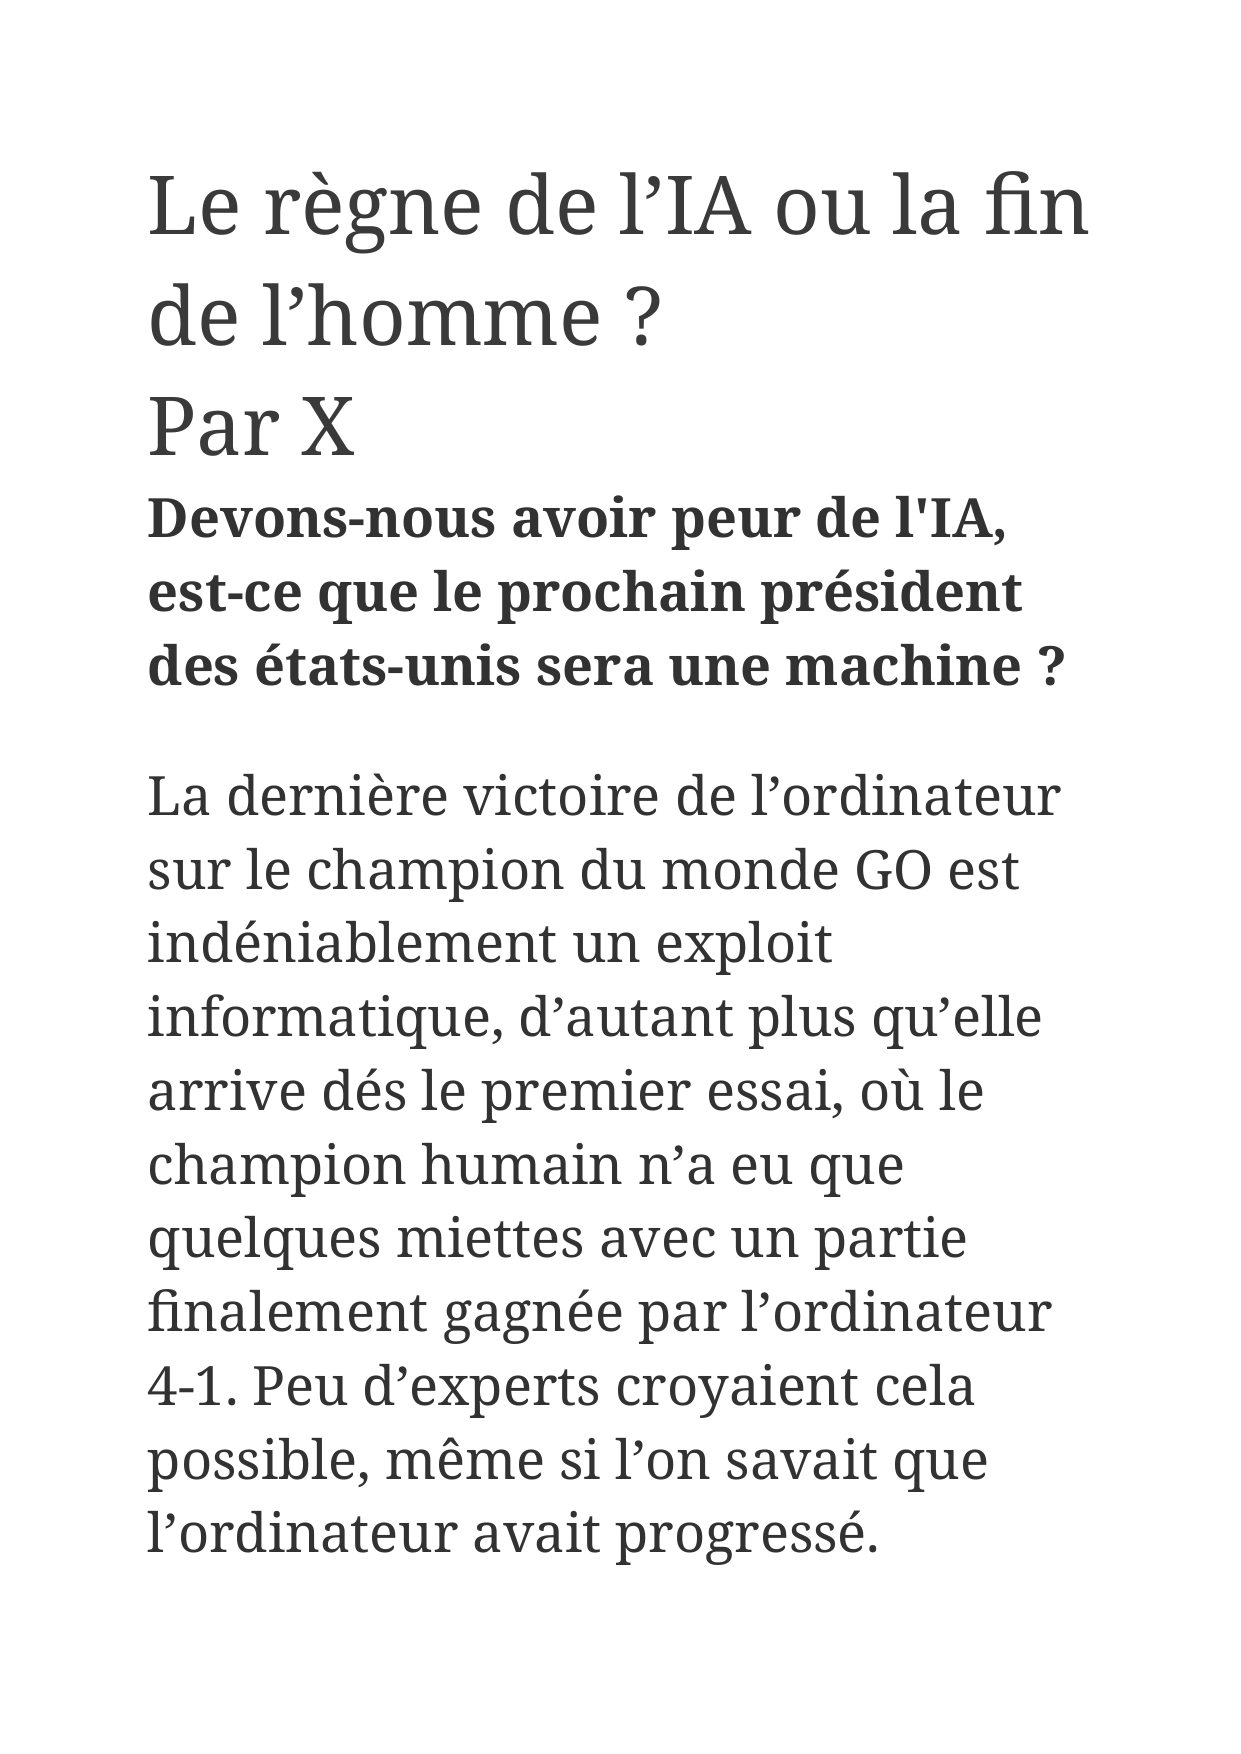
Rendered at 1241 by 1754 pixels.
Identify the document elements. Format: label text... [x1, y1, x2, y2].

text La dernière victoire de l’ordinateur sur le champion du monde GO est indéniablement un exploit informatique, d’autant plus qu’elle arrive dés le premier essai, où le champion humain n’a eu que quelques miettes avec un partie finalement gagnée par l’ordinateur 4-1. Peu d’experts croyaient cela possible, même si l’on savait que l’ordinateur avait progressé. [148, 757, 1093, 1569]
text Par X [148, 369, 1093, 479]
text Devons-nous avoir peur de l'IA, est-ce que le prochain président des états-unis sera une machine ? [148, 479, 1093, 701]
text Le règne de l’IA ou la fin de l’homme ? [148, 148, 1093, 369]
